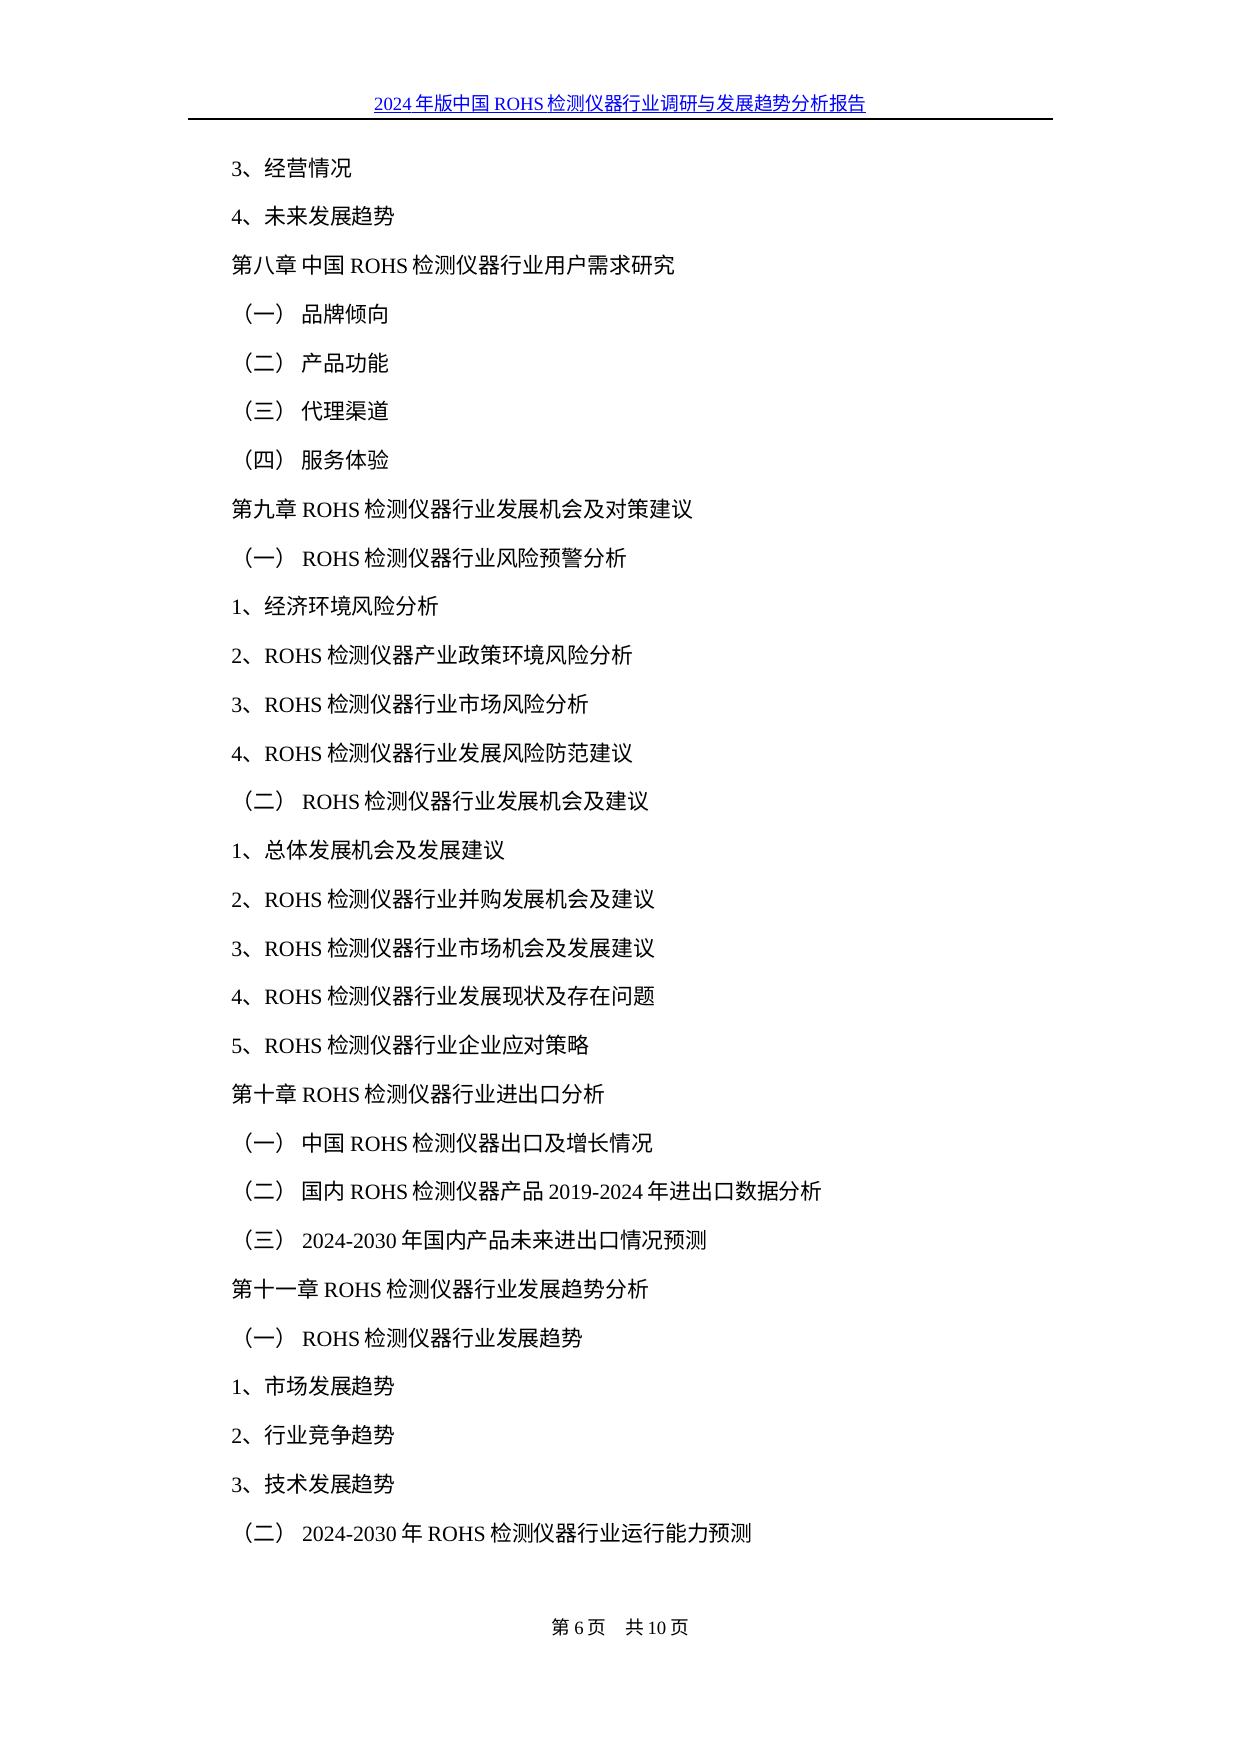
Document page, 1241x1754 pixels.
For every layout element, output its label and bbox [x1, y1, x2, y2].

text [187, 150, 1053, 1548]
